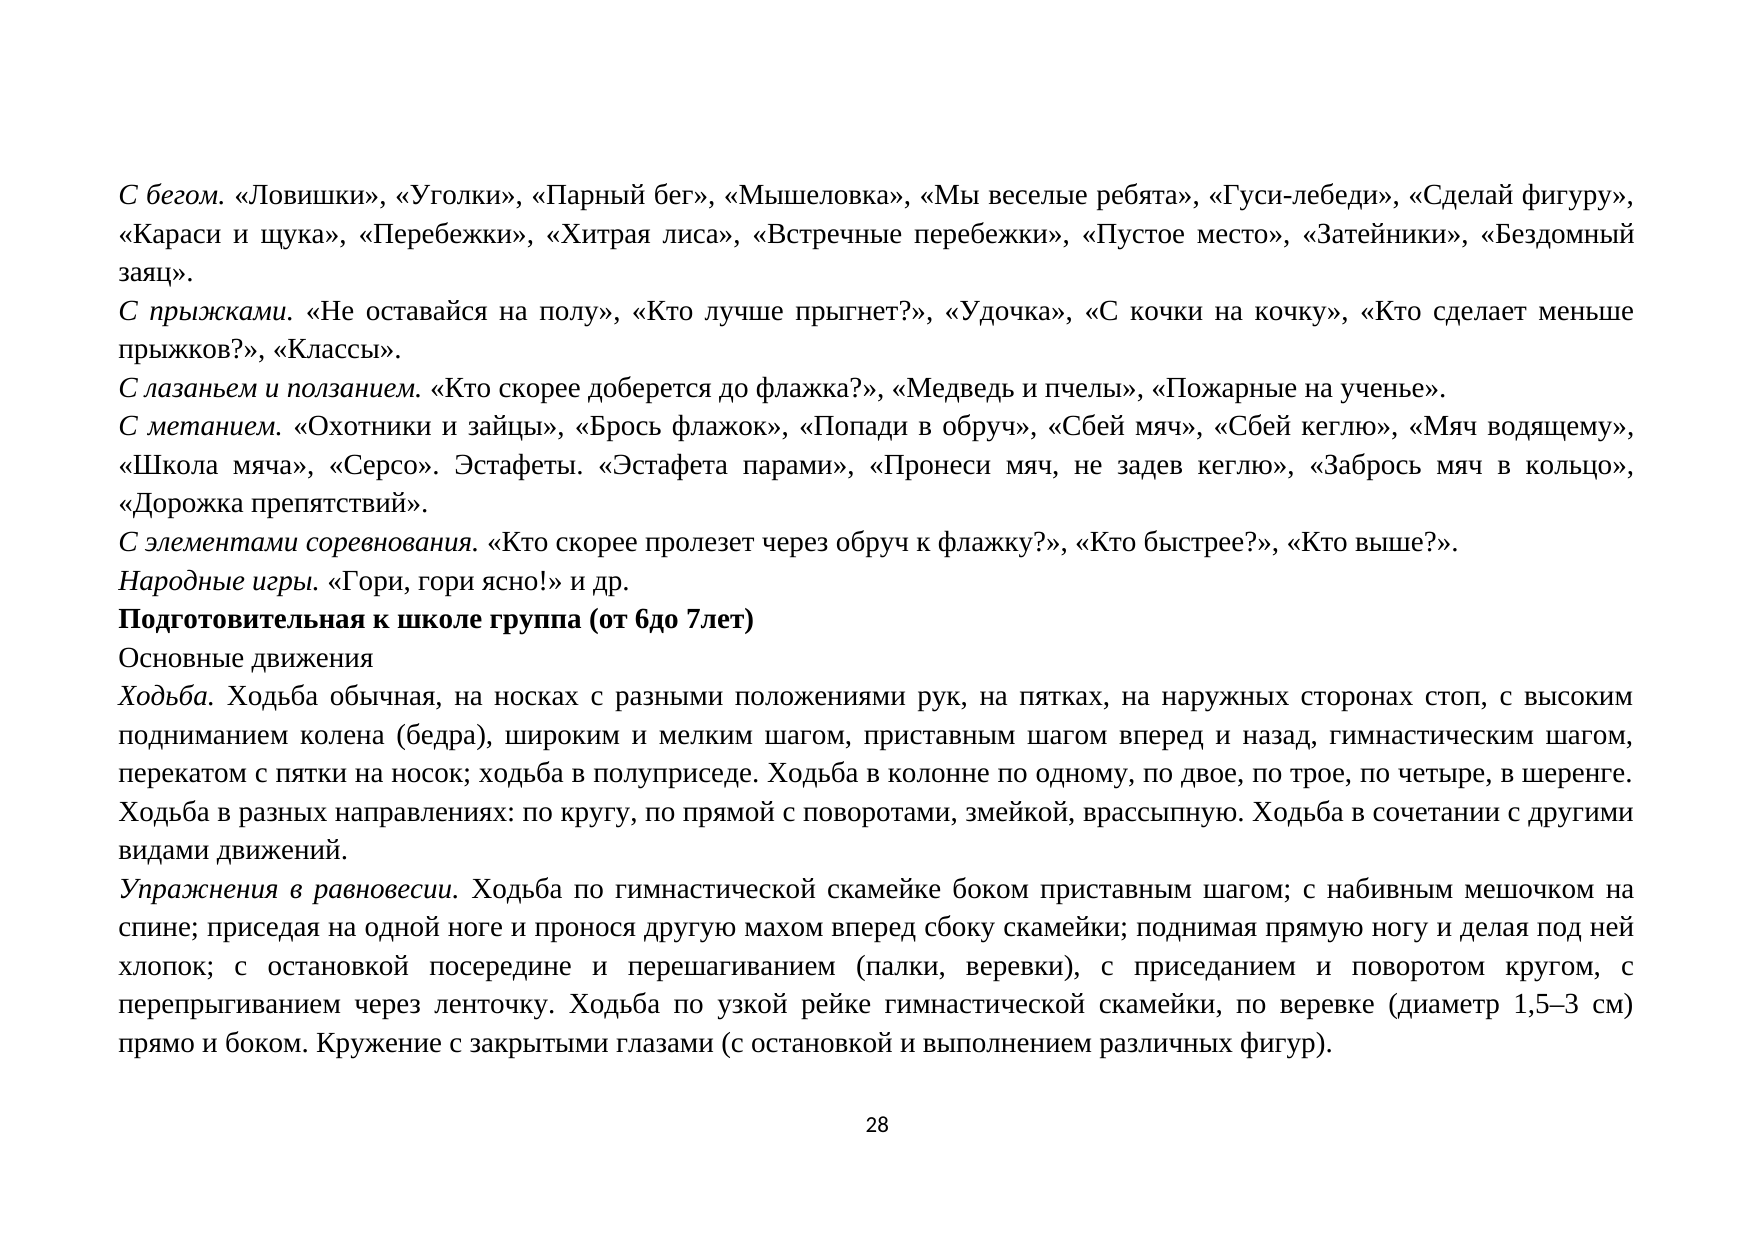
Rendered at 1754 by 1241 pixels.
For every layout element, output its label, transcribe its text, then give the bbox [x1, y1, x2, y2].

text С прыжками. «Не оставайся на полу», «Кто лучше прыгнет?», «Удочка», «С кочки на кочку», «Кто сделает меньше прыжков?», «Классы». [118, 293, 1636, 365]
text С бегом. «Ловишки», «Уголки», «Парный бег», «Мышеловка», «Мы веселые ребята», «Гуси-лебеди», «Сделай фигуру», «Караси и щука», «Перебежки», «Хитрая лиса», «Встречные перебежки», «Пустое место», «Затейники», «Бездомный заяц». [118, 177, 1636, 288]
text Ходьба. Ходьба обычная, на носках с разными положениями рук, на пятках, на наружных сторонах стоп, с высоким подниманием колена (бедра), широким и мелким шагом, приставным шагом вперед и назад, гимнастическим шагом, перекатом с пятки на носок; ходьба в полуприседе. Ходьба в колонне по одному, по двое, по трое, по четыре, в шеренге. Ходьба в разных направлениях: по кругу, по прямой с поворотами, змейкой, врассыпную. Ходьба в сочетании с другими видами движений. [118, 678, 1636, 866]
text Подготовительная к школе группа (от 6до 7лет) [118, 601, 1636, 635]
text С метанием. «Охотники и зайцы», «Брось флажок», «Попади в обруч», «Сбей мяч», «Сбей кеглю», «Мяч водящему», «Школа мяча», «Серсо». Эстафеты. «Эстафета парами», «Пронеси мяч, не задев кеглю», «Забрось мяч в кольцо», «Дорожка препятствий». [118, 408, 1636, 519]
text Народные игры. «Гори, гори ясно!» и др. [118, 563, 1636, 596]
text С элементами соревнования. «Кто скорее пролезет через обруч к флажку?», «Кто быстрее?», «Кто выше?». [118, 524, 1636, 558]
text С лазаньем и ползанием. «Кто скорее доберется до флажка?», «Медведь и пчелы», «Пожарные на ученье». [118, 370, 1636, 403]
text Основные движения [118, 640, 1636, 673]
text Упражнения в равновесии. Ходьба по гимнастической скамейке боком приставным шагом; с набивным мешочком на спине; приседая на одной ноге и пронося другую махом вперед сбоку скамейки; поднимая прямую ногу и делая под ней хлопок; с остановкой посередине и перешагиванием (палки, веревки), с приседанием и поворотом кругом, с перепрыгиванием через ленточку. Ходьба по узкой рейке гимнастической скамейки, по веревке (диаметр 1,5–3 см) прямо и боком. Кружение с закрытыми глазами (с остановкой и выполнением различных фигур). [118, 871, 1636, 1059]
